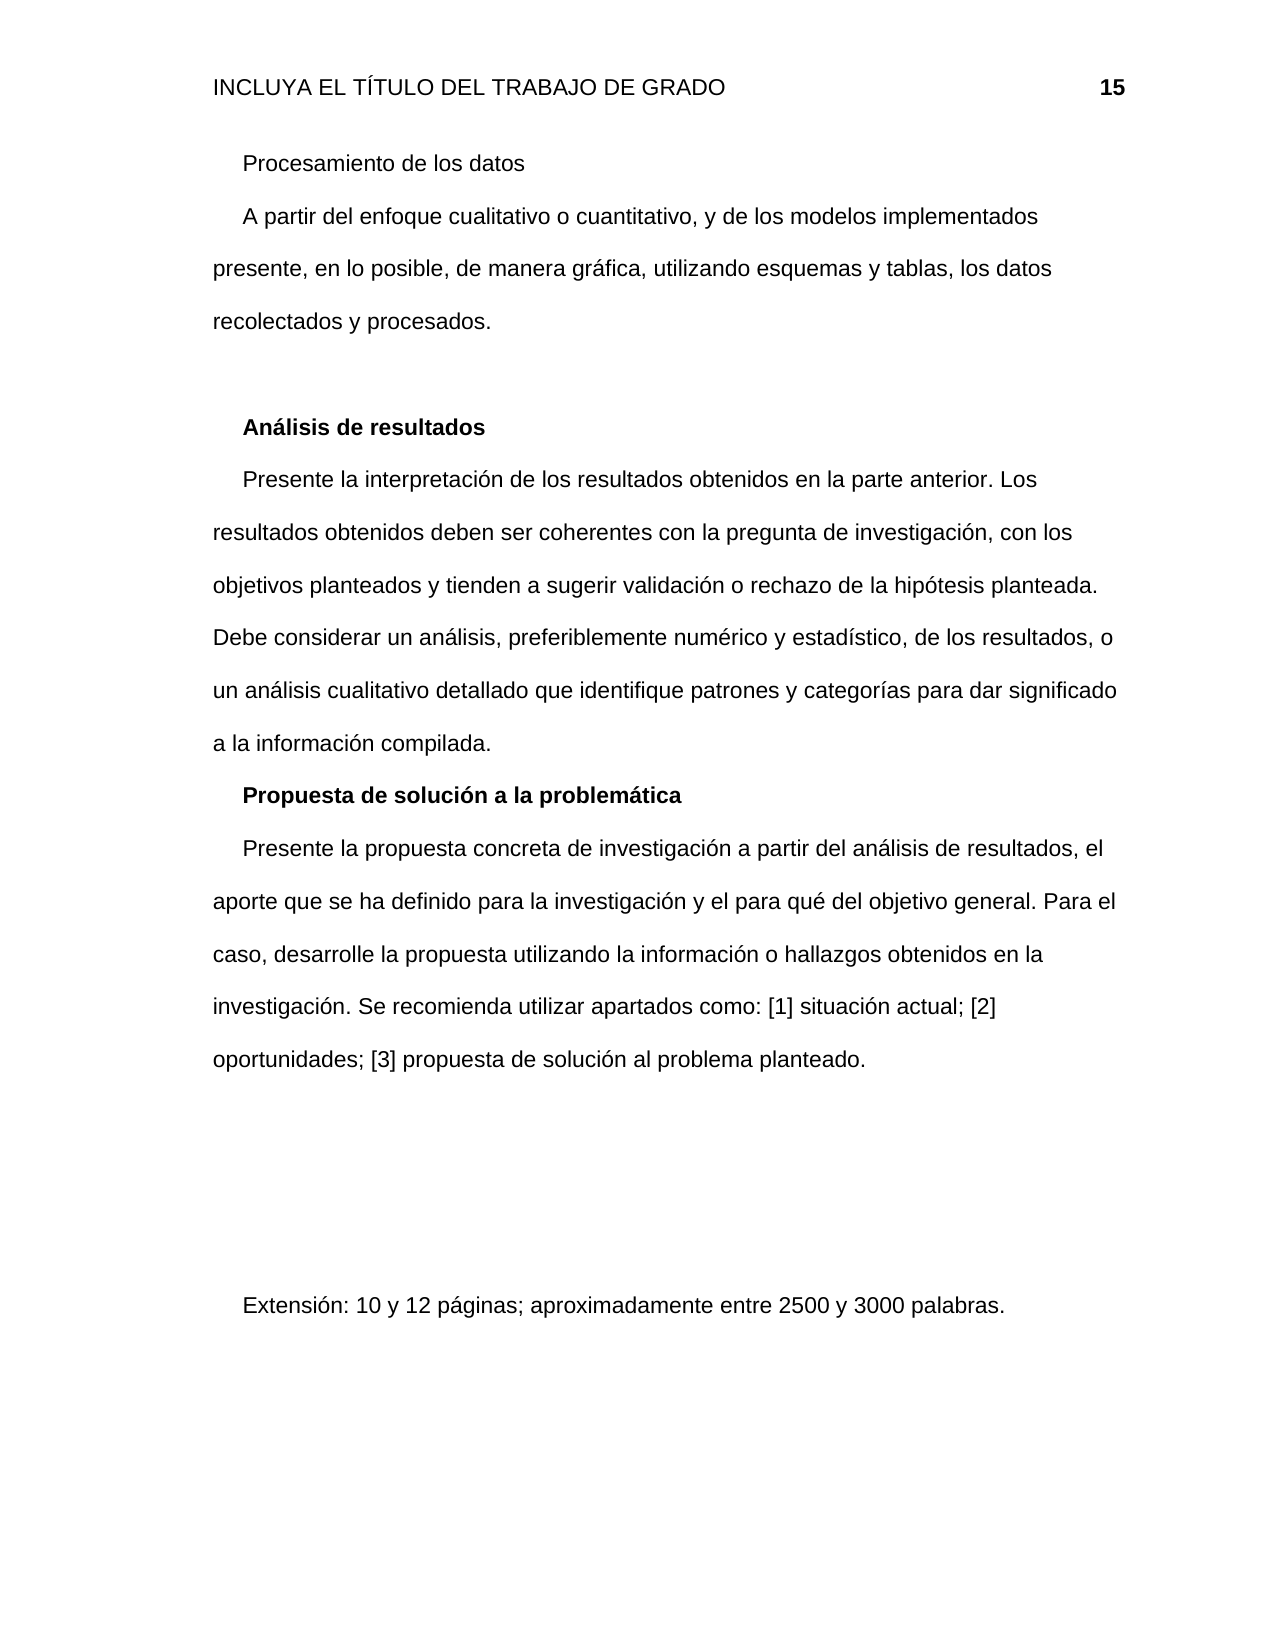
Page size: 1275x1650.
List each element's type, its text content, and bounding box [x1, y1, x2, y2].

text Presente la interpretación de los resultados obtenidos en la parte anterior. Los resultados obtenidos deben ser coherentes con la pregunta de investigación, con los objetivos planteados y tienden a sugerir validación o rechazo de la hipótesis planteada. Debe considerar un análisis, preferiblemente numérico y estadístico, de los resultados, o un análisis cualitativo detallado que identifique patrones y categorías para dar significado a la información compilada. [213, 466, 1125, 756]
text Presente la propuesta concreta de investigación a partir del análisis de resultados, el aporte que se ha definido para la investigación y el para qué del objetivo general. Para el caso, desarrolle la propuesta utilizando la información o hallazgos obtenidos en la investigación. Se recomienda utilizar apartados como: [1] situación actual; [2] oportunidades; [3] propuesta de solución al problema planteado. [213, 835, 1125, 1072]
text Extensión: 10 y 12 páginas; aproximadamente entre 2500 y 3000 palabras. [213, 1292, 1125, 1319]
text A partir del enfoque cualitativo o cuantitativo, y de los modelos implementados presente, en lo posible, de manera gráfica, utilizando esquemas y tablas, los datos recolectados y procesados. [213, 203, 1125, 334]
text Procesamiento de los datos [213, 150, 1125, 176]
text Análisis de resultados [213, 413, 1125, 440]
text Propuesta de solución a la problemática [213, 782, 1125, 809]
